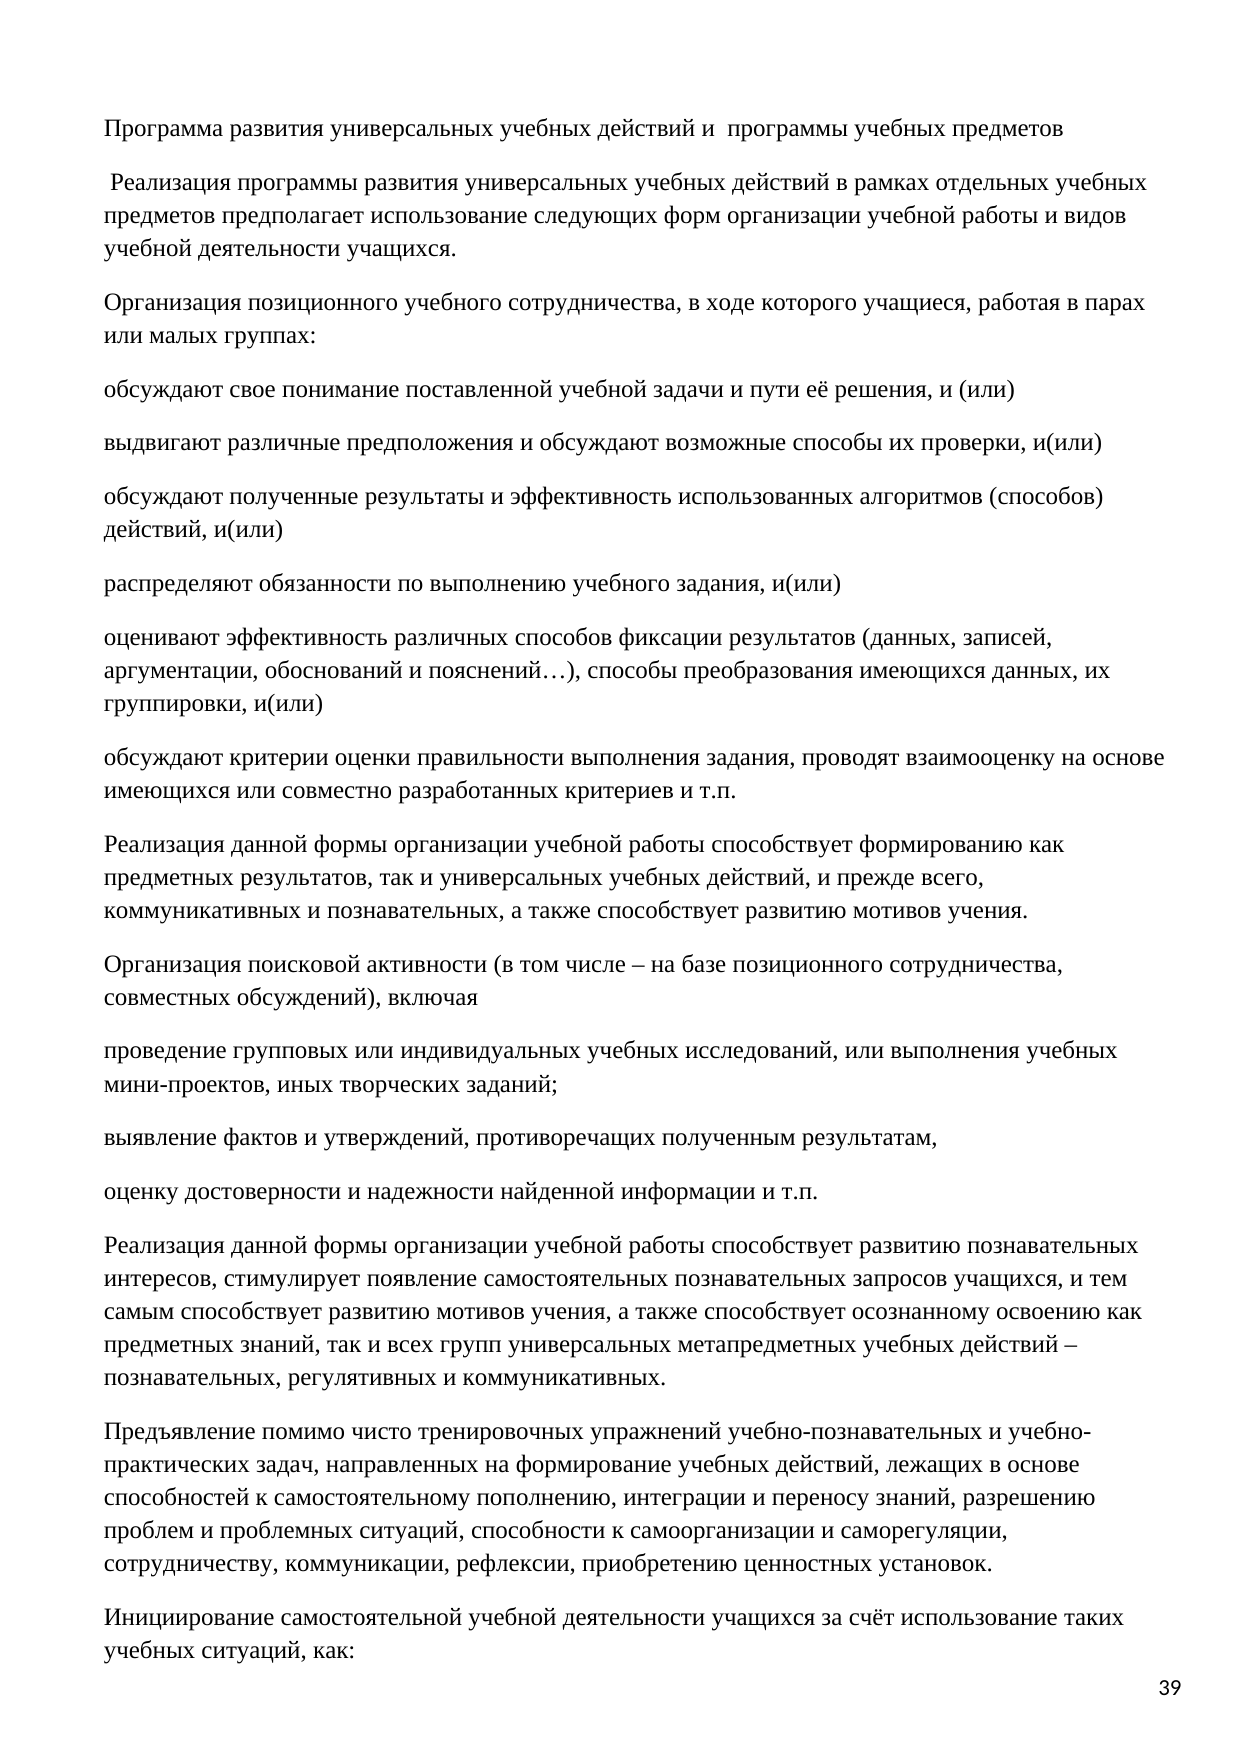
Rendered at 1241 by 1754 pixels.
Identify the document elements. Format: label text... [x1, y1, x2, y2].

text обсуждают свое понимание поставленной учебной задачи и пути её решения, и (или) [103, 374, 1181, 402]
text Реализация данной формы организации учебной работы способствует развитию познавательных интересов, стимулирует появление самостоятельных познавательных запросов учащихся, и тем самым способствует развитию мотивов учения, а также способствует осознанному освоению как предметных знаний, так и всех групп универсальных метапредметных учебных действий – познавательных, регулятивных и коммуникативных. [103, 1230, 1181, 1391]
text оценку достоверности и надежности найденной информации и т.п. [103, 1176, 1181, 1205]
text оценивают эффективность различных способов фиксации результатов (данных, записей, аргументации, обоснований и пояснений…), способы преобразования имеющихся данных, их группировки, и(или) [103, 622, 1181, 717]
text проведение групповых или индивидуальных учебных исследований, или выполнения учебных мини-проектов, иных творческих заданий; [103, 1036, 1181, 1097]
text Программа развития универсальных учебных действий и программы учебных предметов [103, 113, 1181, 142]
text выдвигают различные предположения и обсуждают возможные способы их проверки, и(или) [103, 427, 1181, 456]
text Реализация программы развития универсальных учебных действий в рамках отдельных учебных предметов предполагает использование следующих форм организации учебной работы и видов учебной деятельности учащихся. [103, 167, 1181, 262]
text Реализация данной формы организации учебной работы способствует формированию как предметных результатов, так и универсальных учебных действий, и прежде всего, коммуникативных и познавательных, а также способствует развитию мотивов учения. [103, 829, 1181, 924]
text распределяют обязанности по выполнению учебного задания, и(или) [103, 568, 1181, 597]
text Организация позиционного учебного сотрудничества, в ходе которого учащиеся, работая в парах или малых группах: [103, 287, 1181, 348]
text обсуждают полученные результаты и эффективность использованных алгоритмов (способов) действий, и(или) [103, 481, 1181, 543]
text Организация поисковой активности (в том числе – на базе позиционного сотрудничества, совместных обсуждений), включая [103, 949, 1181, 1011]
text Инициирование самостоятельной учебной деятельности учащихся за счёт использование таких учебных ситуаций, как: [103, 1602, 1181, 1664]
text обсуждают критерии оценки правильности выполнения задания, проводят взаимооценку на основе имеющихся или совместно разработанных критериев и т.п. [103, 742, 1181, 804]
text выявление фактов и утверждений, противоречащих полученным результатам, [103, 1122, 1181, 1151]
text Предъявление помимо чисто тренировочных упражнений учебно-познавательных и учебно-практических задач, направленных на формирование учебных действий, лежащих в основе способностей к самостоятельному пополнению, интеграции и переносу знаний, разрешению проблем и проблемных ситуаций, способности к самоорганизации и саморегуляции, сотрудничеству, коммуникации, рефлексии, приобретению ценностных установок. [103, 1416, 1181, 1577]
